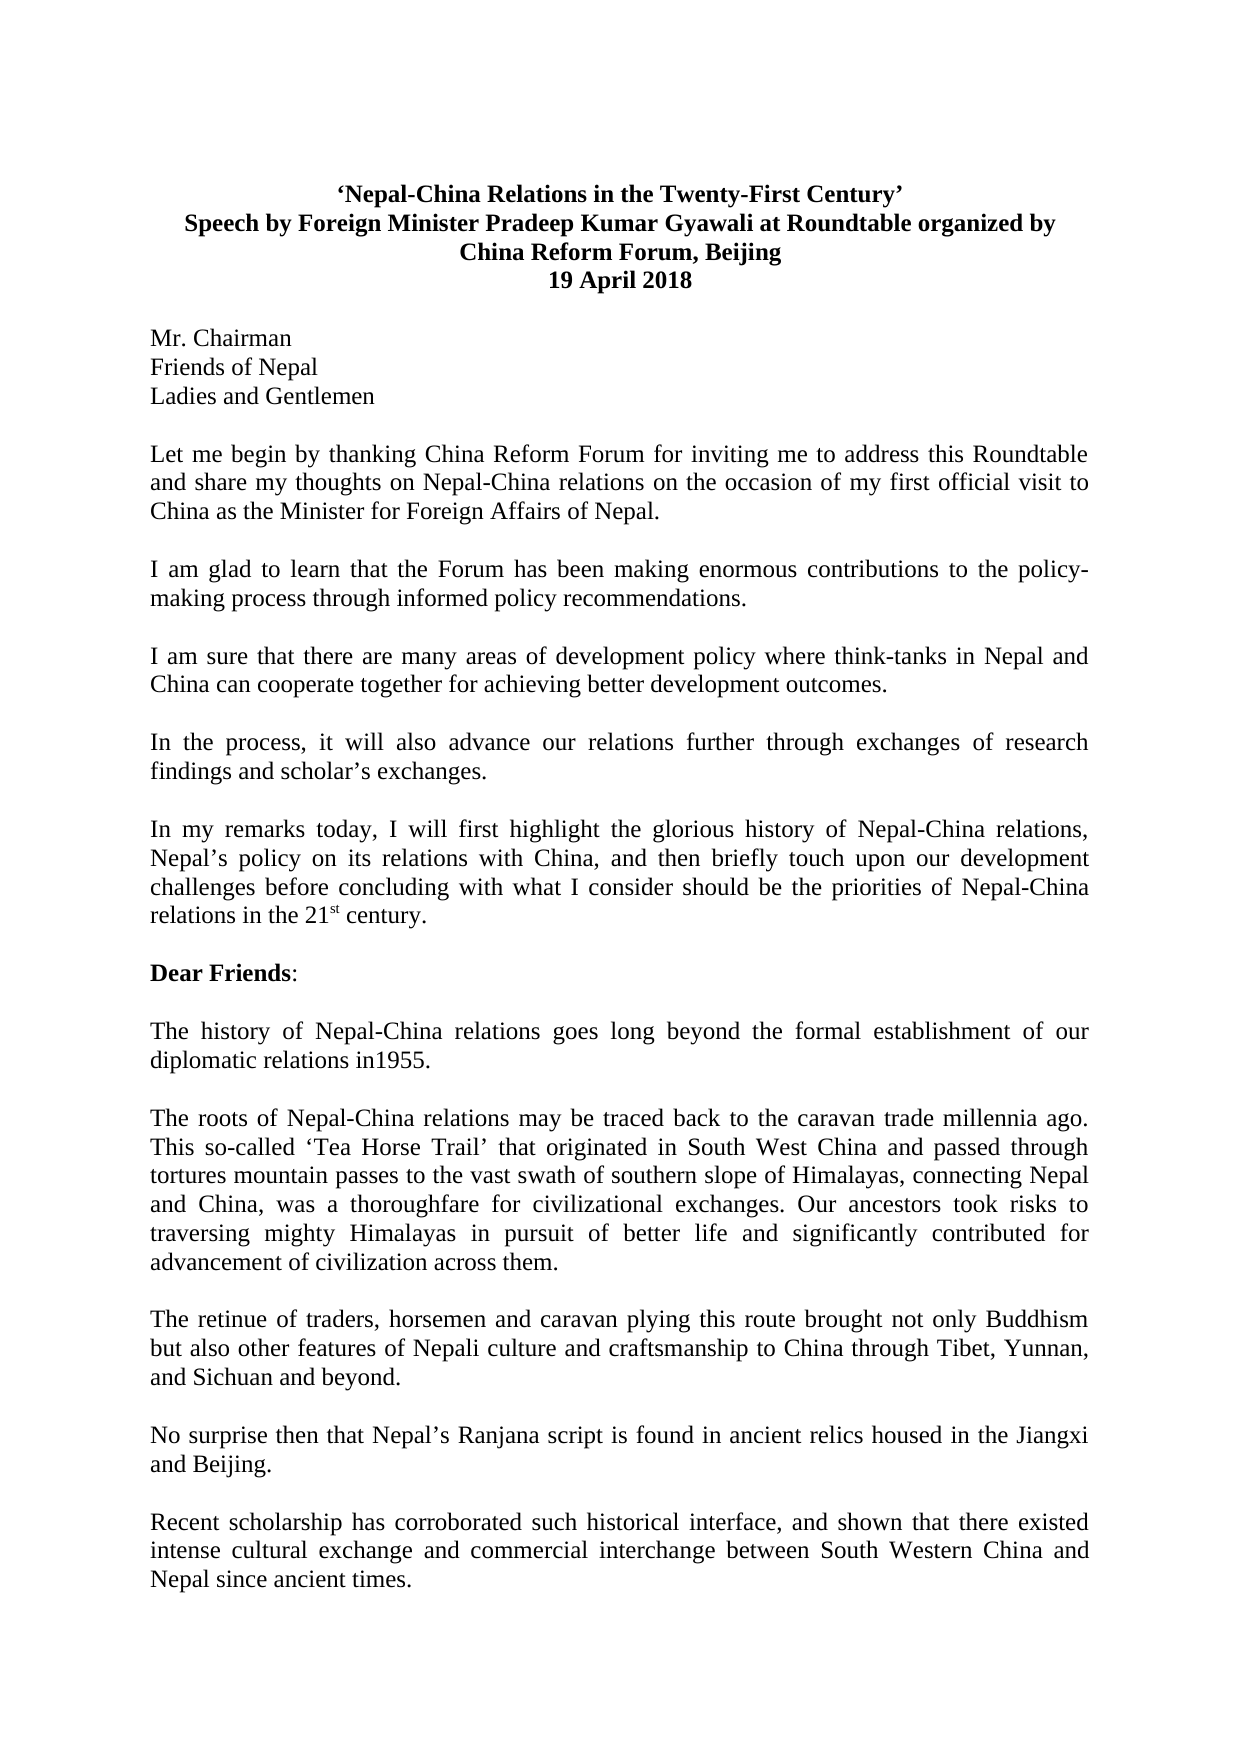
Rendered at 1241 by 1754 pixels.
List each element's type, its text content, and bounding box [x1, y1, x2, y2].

text The roots of Nepal-China relations may be traced back to the caravan trade millennia ago. This so-called ‘Tea Horse Trail’ that originated in South West China and passed through tortures mountain passes to the vast swath of southern slope of Himalayas, connecting Nepal and China, was a thoroughfare for civilizational exchanges. Our ancestors took risks to traversing mighty Himalayas in pursuit of better life and significantly contributed for advancement of civilization across them. [150, 1103, 1090, 1275]
text ‘Nepal-China Relations in the Twenty-First Century’ Speech by Foreign Minister Pradeep Kumar Gyawali at Roundtable organized by China Reform Forum, Beijing 19 April 2018 [150, 179, 1090, 294]
text I am glad to learn that the Forum has been making enormous contributions to the policy-making process through informed policy recommendations. [150, 554, 1090, 612]
text Let me begin by thanking China Reform Forum for inviting me to address this Roundtable and share my thoughts on Nepal-China relations on the occasion of my first official visit to China as the Minister for Foreign Affairs of Nepal. [150, 439, 1090, 525]
text The history of Nepal-China relations goes long beyond the formal establishment of our diplomatic relations in1955. [150, 1016, 1090, 1074]
text In the process, it will also advance our relations further through exchanges of research findings and scholar’s exchanges. [150, 727, 1090, 785]
text No surprise then that Nepal’s Ranjana script is found in ancient relics housed in the Jiangxi and Beijing. [150, 1420, 1090, 1477]
text The retinue of traders, horsemen and caravan plying this route brought not only Buddhism but also other features of Nepali culture and craftsmanship to China through Tibet, Yunnan, and Sichuan and beyond. [150, 1304, 1090, 1391]
text Recent scholarship has corroborated such historical interface, and shown that there existed intense cultural exchange and commercial interchange between South Western China and Nepal since ancient times. [150, 1507, 1090, 1593]
text Mr. Chairman Friends of Nepal Ladies and Gentlemen [150, 323, 1090, 409]
text In my remarks today, I will first highlight the glorious history of Nepal-China relations, Nepal’s policy on its relations with China, and then briefly touch upon our development challenges before concluding with what I consider should be the priorities of Nepal-China relations in the 21st century. [150, 814, 1090, 929]
text I am sure that there are many areas of development policy where think-tanks in Nepal and China can cooperate together for achieving better development outcomes. [150, 641, 1090, 698]
text Dear Friends: [150, 958, 1090, 987]
